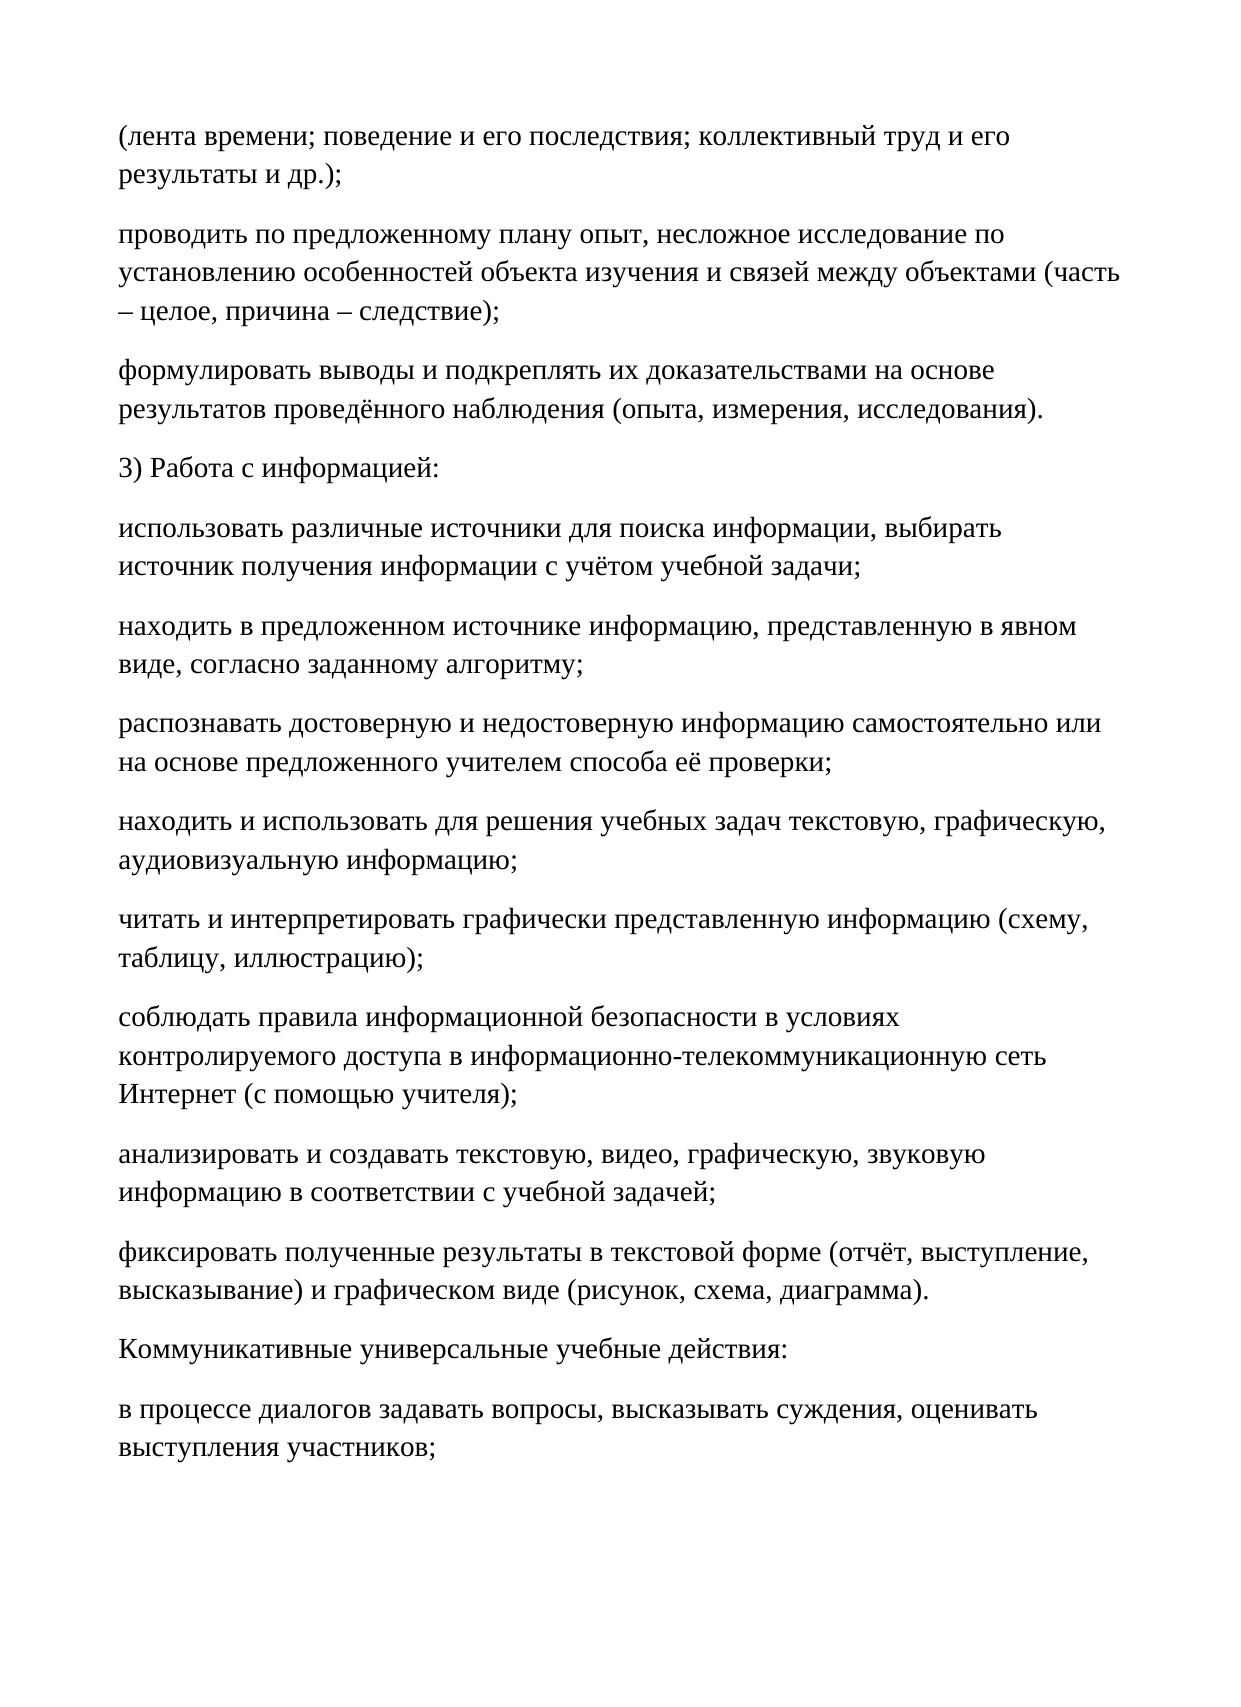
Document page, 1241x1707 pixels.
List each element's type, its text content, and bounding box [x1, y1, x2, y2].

text находить и использовать для решения учебных задач текстовую, графическую, аудиовизуальную информацию; [118, 803, 1122, 876]
text Коммуникативные универсальные учебные действия: [118, 1332, 1122, 1365]
text формулировать выводы и подкреплять их доказательствами на основе результатов проведённого наблюдения (опыта, измерения, исследования). [118, 352, 1122, 424]
text использовать различные источники для поиска информации, выбирать источник получения информации с учётом учебной задачи; [118, 510, 1122, 582]
text распознавать достоверную и недостоверную информацию самостоятельно или на основе предложенного учителем способа её проверки; [118, 706, 1122, 778]
text 3) Работа с информацией: [118, 450, 1122, 484]
text фиксировать полученные результаты в текстовой форме (отчёт, выступление, высказывание) и графическом виде (рисунок, схема, диаграмма). [118, 1234, 1122, 1306]
text соблюдать правила информационной безопасности в условиях контролируемого доступа в информационно-телекоммуникационную сеть Интернет (с помощью учителя); [118, 999, 1122, 1110]
text находить в предложенном источнике информацию, представленную в явном виде, согласно заданному алгоритму; [118, 608, 1122, 680]
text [118, 118, 1122, 190]
text проводить по предложенному плану опыт, несложное исследование по установлению особенностей объекта изучения и связей между объектами (часть – целое, причина – следствие); [118, 216, 1122, 327]
text анализировать и создавать текстовую, видео, графическую, звуковую информацию в соответствии с учебной задачей; [118, 1136, 1122, 1208]
text в процессе диалогов задавать вопросы, высказывать суждения, оценивать выступления участников; [118, 1391, 1122, 1463]
text читать и интерпретировать графически представленную информацию (схему, таблицу, иллюстрацию); [118, 901, 1122, 973]
